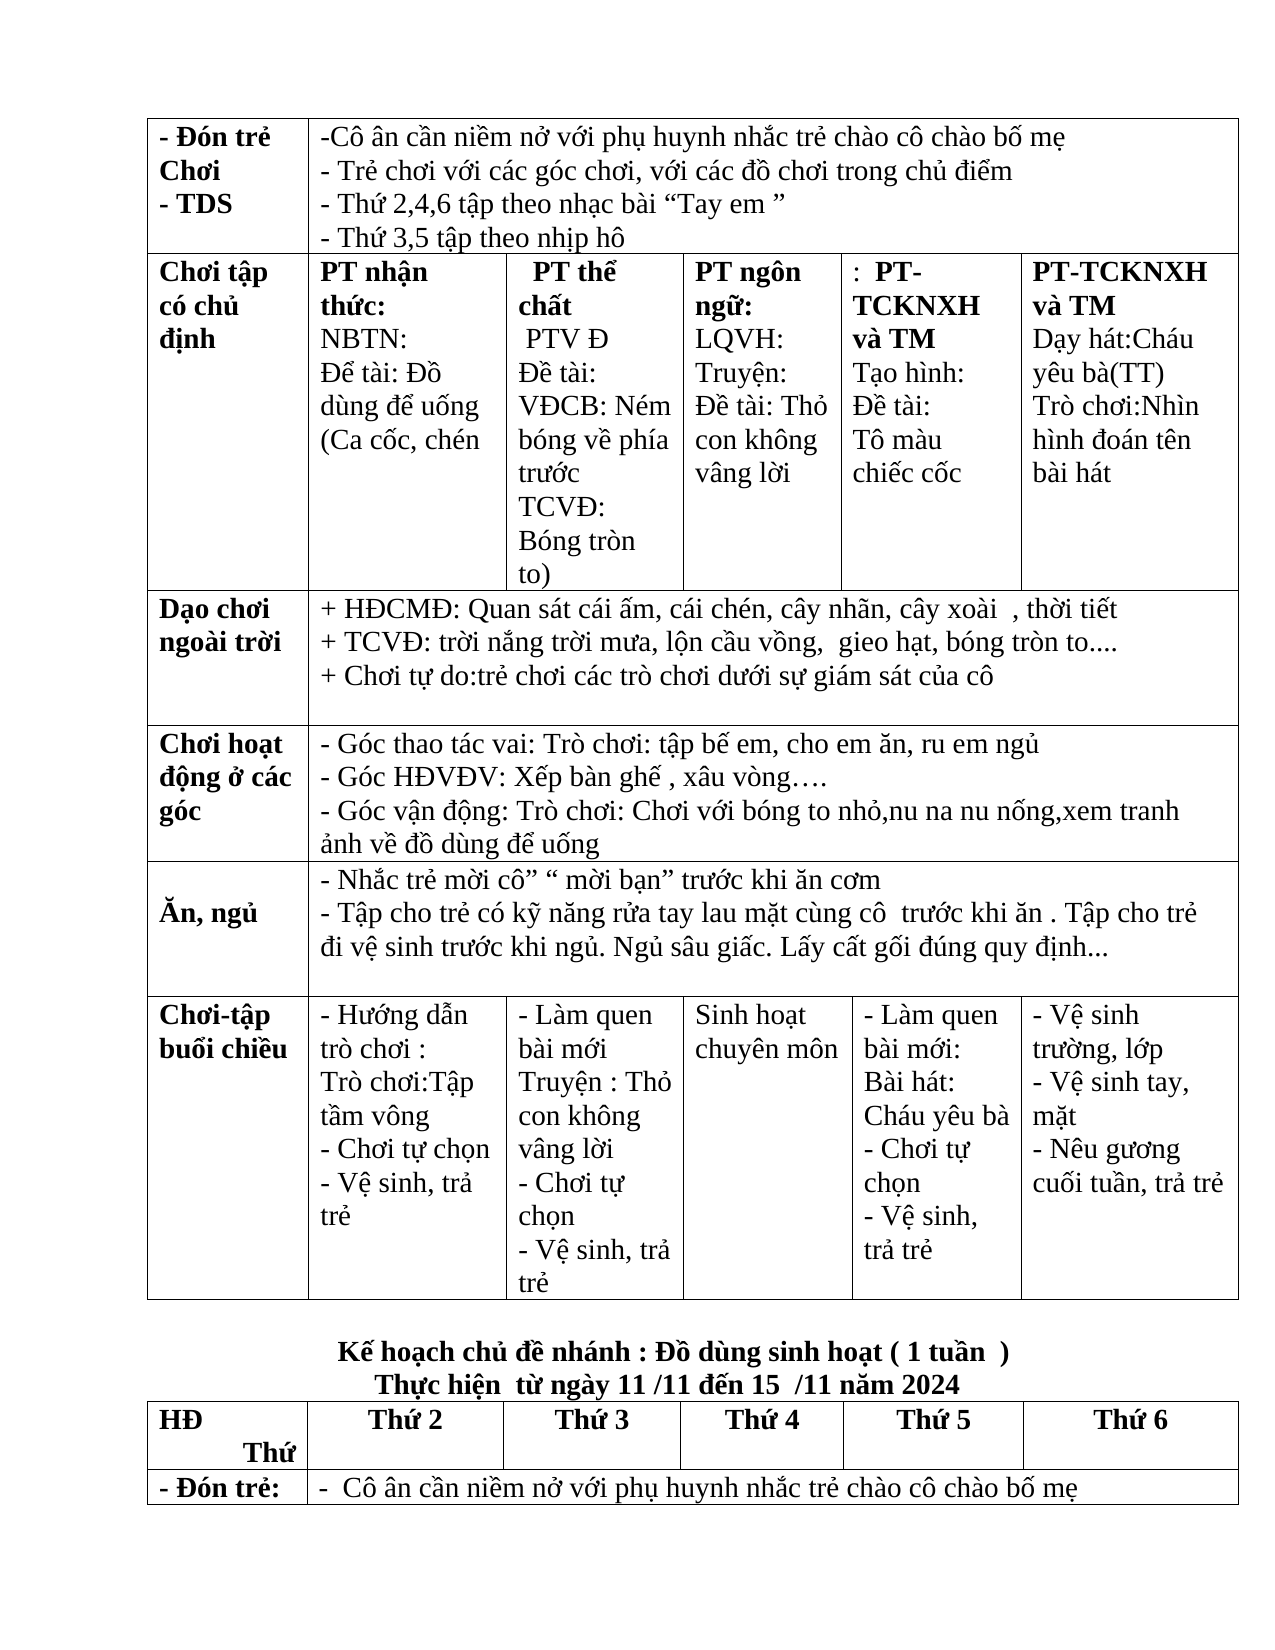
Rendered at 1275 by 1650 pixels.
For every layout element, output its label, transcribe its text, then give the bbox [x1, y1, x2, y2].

table_cell PT nhận thức: NBTN: Để tài: Đồ dùng để uống (Ca cốc, chén [309, 254, 506, 590]
table_cell - Đón trẻ Chơi - TDS [148, 119, 308, 253]
table_cell - Nhắc trẻ mời cô” “ mời bạn” trước khi ăn cơm - Tập cho trẻ có kỹ năng rửa tay lau mặt cùng cô trước khi ăn . Tập cho trẻ đi vệ sinh trước khi ngủ. Ngủ sâu giấc. Lấy cất gối đúng quy định... [309, 862, 1238, 996]
table_header Thứ 6 [1024, 1402, 1238, 1469]
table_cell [308, 1470, 1238, 1503]
table_header Thứ 3 [504, 1402, 680, 1469]
table_cell + HĐCMĐ: Quan sát cái ấm, cái chén, cây nhãn, cây xoài , thời tiết + TCVĐ: trời nắng trời mưa, lộn cầu vồng, gieo hạt, bóng tròn to.... + Chơi tự do:trẻ chơi các trò chơi dưới sự giám sát của cô [309, 591, 1238, 725]
table_cell Sinh hoạt chuyên môn [684, 997, 852, 1299]
table_cell - Làm quen bài mới: Bài hát: Cháu yêu bà - Chơi tự chọn - Vệ sinh, trả trẻ [853, 997, 1021, 1299]
table_cell PT ngôn ngữ: LQVH: Truyện: Đề tài: Thỏ con không vâng lời [684, 254, 841, 590]
table_header Thứ 2 [308, 1402, 503, 1469]
table_header HĐ Thứ [148, 1402, 307, 1469]
table_cell - Hướng dẫn trò chơi : Trò chơi:Tập tầm vông - Chơi tự chọn - Vệ sinh, trả trẻ [309, 997, 506, 1299]
table_cell -Cô ân cần niềm nở với phụ huynh nhắc trẻ chào cô chào bố mẹ - Trẻ chơi với các góc chơi, với các đồ chơi trong chủ điểm - Thứ 2,4,6 tập theo nhạc bài “Tay em ” - Thứ 3,5 tập theo nhịp hô [309, 119, 1238, 253]
table_header Thứ 4 [681, 1402, 843, 1469]
table_header Thứ 5 [844, 1402, 1023, 1469]
table_cell - Vệ sinh trường, lớp - Vệ sinh tay, mặt - Nêu gương cuối tuần, trả trẻ [1022, 997, 1238, 1299]
text Kế hoạch chủ đề nhánh : Đồ dùng sinh hoạt ( 1 tuần ) [148, 1334, 1186, 1367]
table_cell PT thể chất PTV Đ Đề tài: VĐCB: Ném bóng về phía trước TCVĐ: Bóng tròn to) [507, 254, 683, 590]
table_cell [148, 1470, 307, 1503]
table_cell Ăn, ngủ [148, 862, 308, 996]
table_cell Dạo chơi ngoài trời [148, 591, 308, 725]
table_cell Chơi-tập buổi chiều [148, 997, 308, 1299]
table_cell Chơi hoạt động ở các góc [148, 726, 308, 861]
table_cell : PT-TCKNXH và TM Tạo hình: Đề tài: Tô màu chiếc cốc [842, 254, 1021, 590]
text Thực hiện từ ngày 11 /11 đến 15 /11 năm 2024 [148, 1367, 1186, 1401]
table_cell PT-TCKNXH và TM Dạy hát:Cháu yêu bà(TT) Trò chơi:Nhìn hình đoán tên bài hát [1022, 254, 1238, 590]
table_cell - Làm quen bài mới Truyện : Thỏ con không vâng lời - Chơi tự chọn - Vệ sinh, trả trẻ [507, 997, 683, 1299]
table_cell Chơi tập có chủ định [148, 254, 308, 590]
table_cell - Góc thao tác vai: Trò chơi: tập bế em, cho em ăn, ru em ngủ - Góc HĐVĐV: Xếp bàn ghế , xâu vòng…. - Góc vận động: Trò chơi: Chơi với bóng to nhỏ,nu na nu nống,xem tranh ảnh về đồ dùng để uống [309, 726, 1238, 861]
